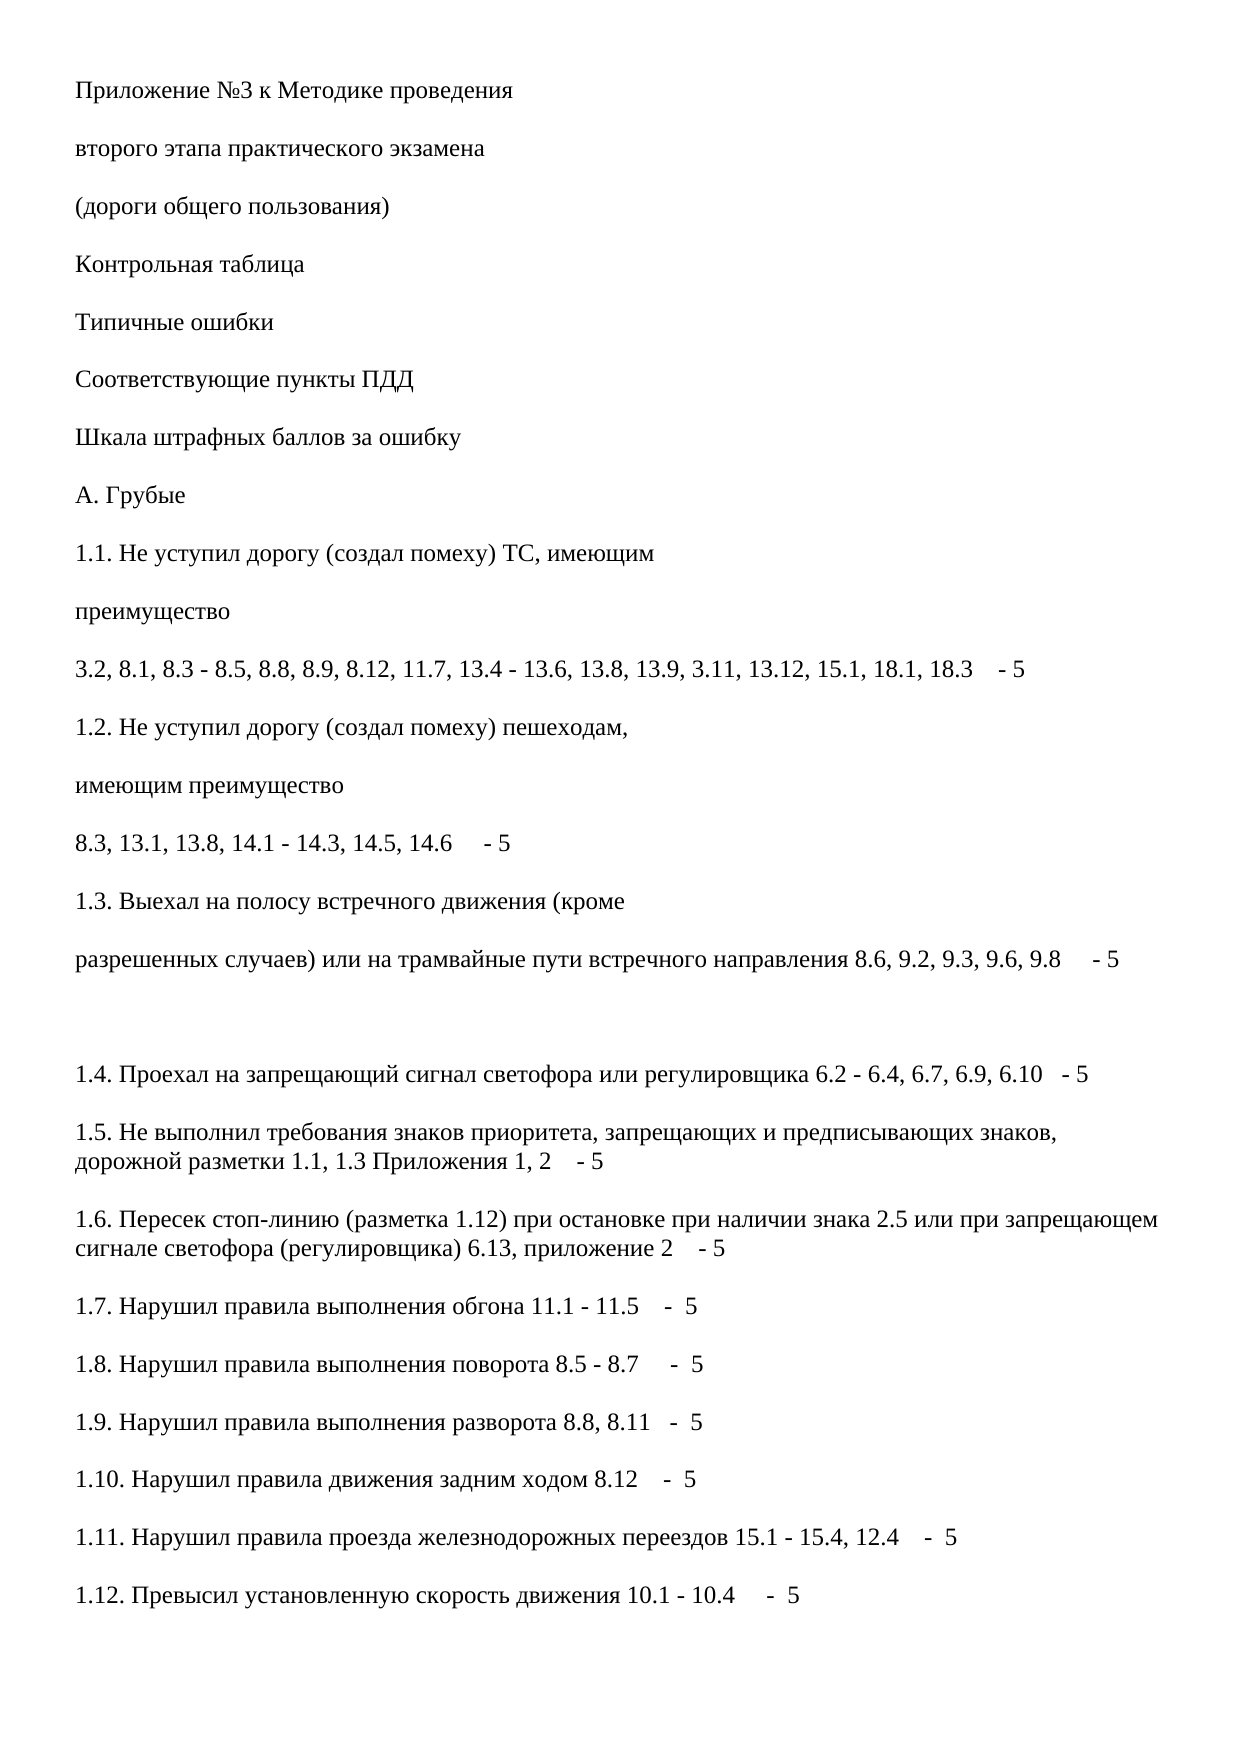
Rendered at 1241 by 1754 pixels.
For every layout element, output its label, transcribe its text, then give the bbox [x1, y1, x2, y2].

text Соответствующие пункты ПДД [75, 364, 1165, 393]
text 3.2, 8.1, 8.3 - 8.5, 8.8, 8.9, 8.12, 11.7, 13.4 - 13.6, 13.8, 13.9, 3.11, 13.12, 15.1, 18.1, 18.3 - 5 [75, 654, 1165, 683]
text Типичные ошибки [75, 307, 1165, 335]
text имеющим преимущество [75, 770, 1165, 799]
text 1.7. Нарушил правила выполнения обгона 11.1 - 11.5 - 5 [75, 1291, 1165, 1319]
text 1.10. Нарушил правила движения задним ходом 8.12 - 5 [75, 1464, 1165, 1493]
text 1.4. Проехал на запрещающий сигнал светофора или регулировщика 6.2 - 6.4, 6.7, 6.9, 6.10 - 5 [75, 1059, 1165, 1088]
text 1.9. Нарушил правила выполнения разворота 8.8, 8.11 - 5 [75, 1407, 1165, 1435]
text 1.2. Не уступил дорогу (создал помеху) пешеходам, [75, 712, 1165, 741]
text преимущество [75, 596, 1165, 625]
text (дороги общего пользования) [75, 191, 1165, 219]
text разрешенных случаев) или на трамвайные пути встречного направления 8.6, 9.2, 9.3, 9.6, 9.8 - 5 [75, 944, 1165, 972]
text Контрольная таблица [75, 249, 1165, 277]
text Шкала штрафных баллов за ошибку [75, 422, 1165, 451]
text А. Грубые [75, 480, 1165, 509]
text 1.1. Не уступил дорогу (создал помеху) ТС, имеющим [75, 538, 1165, 567]
text 1.5. Не выполнил требования знаков приоритета, запрещающих и предписывающих знаков, дорожной разметки 1.1, 1.3 Приложения 1, 2 - 5 [75, 1117, 1165, 1175]
text второго этапа практического экзамена [75, 133, 1165, 162]
text 1.11. Нарушил правила проезда железнодорожных переездов 15.1 - 15.4, 12.4 - 5 [75, 1522, 1165, 1551]
text Приложение №3 к Методике проведения [75, 75, 1165, 104]
text 1.8. Нарушил правила выполнения поворота 8.5 - 8.7 - 5 [75, 1349, 1165, 1377]
text 1.3. Выехал на полосу встречного движения (кроме [75, 886, 1165, 914]
text 8.3, 13.1, 13.8, 14.1 - 14.3, 14.5, 14.6 - 5 [75, 828, 1165, 857]
text 1.6. Пересек стоп-линию (разметка 1.12) при остановке при наличии знака 2.5 или при запрещающем сигнале светофора (регулировщика) 6.13, приложение 2 - 5 [75, 1204, 1165, 1262]
text 1.12. Превысил установленную скорость движения 10.1 - 10.4 - 5 [75, 1580, 1165, 1609]
